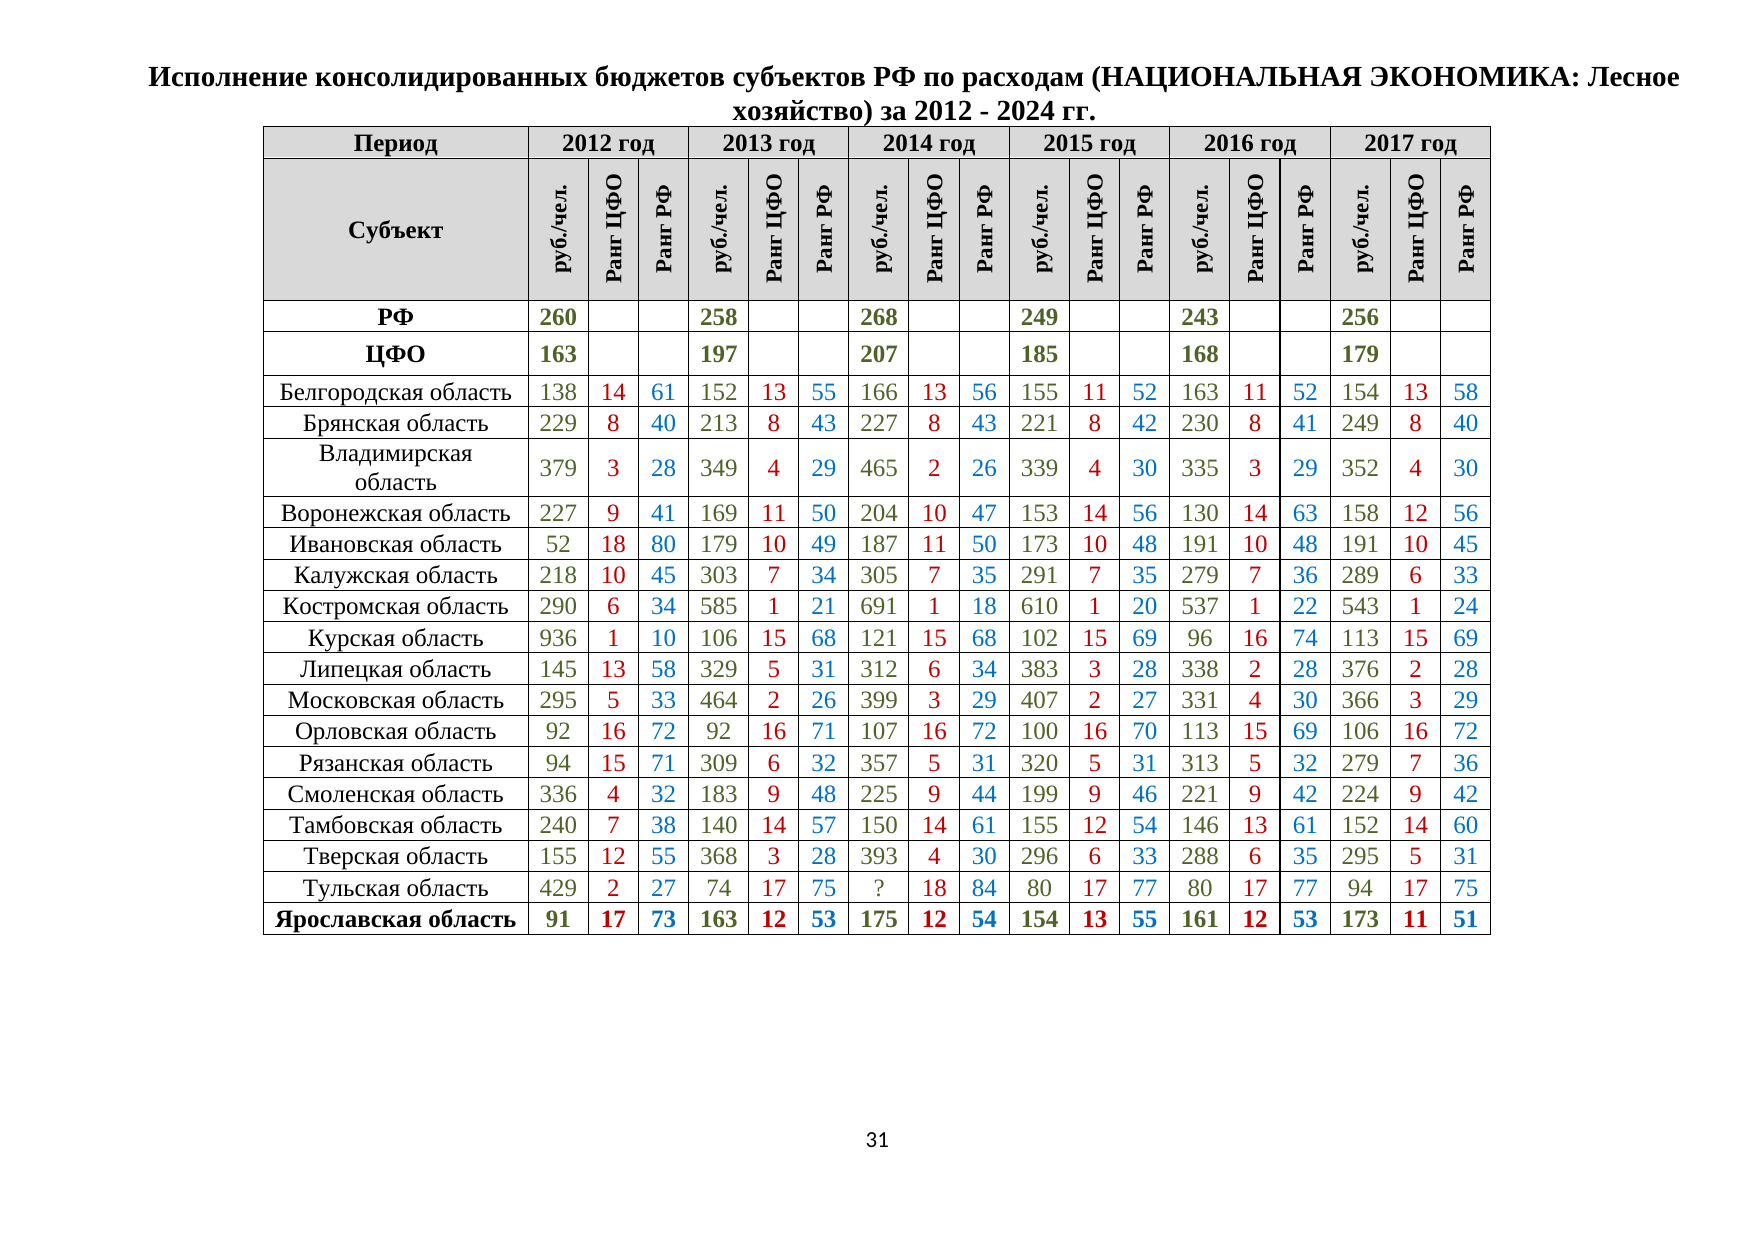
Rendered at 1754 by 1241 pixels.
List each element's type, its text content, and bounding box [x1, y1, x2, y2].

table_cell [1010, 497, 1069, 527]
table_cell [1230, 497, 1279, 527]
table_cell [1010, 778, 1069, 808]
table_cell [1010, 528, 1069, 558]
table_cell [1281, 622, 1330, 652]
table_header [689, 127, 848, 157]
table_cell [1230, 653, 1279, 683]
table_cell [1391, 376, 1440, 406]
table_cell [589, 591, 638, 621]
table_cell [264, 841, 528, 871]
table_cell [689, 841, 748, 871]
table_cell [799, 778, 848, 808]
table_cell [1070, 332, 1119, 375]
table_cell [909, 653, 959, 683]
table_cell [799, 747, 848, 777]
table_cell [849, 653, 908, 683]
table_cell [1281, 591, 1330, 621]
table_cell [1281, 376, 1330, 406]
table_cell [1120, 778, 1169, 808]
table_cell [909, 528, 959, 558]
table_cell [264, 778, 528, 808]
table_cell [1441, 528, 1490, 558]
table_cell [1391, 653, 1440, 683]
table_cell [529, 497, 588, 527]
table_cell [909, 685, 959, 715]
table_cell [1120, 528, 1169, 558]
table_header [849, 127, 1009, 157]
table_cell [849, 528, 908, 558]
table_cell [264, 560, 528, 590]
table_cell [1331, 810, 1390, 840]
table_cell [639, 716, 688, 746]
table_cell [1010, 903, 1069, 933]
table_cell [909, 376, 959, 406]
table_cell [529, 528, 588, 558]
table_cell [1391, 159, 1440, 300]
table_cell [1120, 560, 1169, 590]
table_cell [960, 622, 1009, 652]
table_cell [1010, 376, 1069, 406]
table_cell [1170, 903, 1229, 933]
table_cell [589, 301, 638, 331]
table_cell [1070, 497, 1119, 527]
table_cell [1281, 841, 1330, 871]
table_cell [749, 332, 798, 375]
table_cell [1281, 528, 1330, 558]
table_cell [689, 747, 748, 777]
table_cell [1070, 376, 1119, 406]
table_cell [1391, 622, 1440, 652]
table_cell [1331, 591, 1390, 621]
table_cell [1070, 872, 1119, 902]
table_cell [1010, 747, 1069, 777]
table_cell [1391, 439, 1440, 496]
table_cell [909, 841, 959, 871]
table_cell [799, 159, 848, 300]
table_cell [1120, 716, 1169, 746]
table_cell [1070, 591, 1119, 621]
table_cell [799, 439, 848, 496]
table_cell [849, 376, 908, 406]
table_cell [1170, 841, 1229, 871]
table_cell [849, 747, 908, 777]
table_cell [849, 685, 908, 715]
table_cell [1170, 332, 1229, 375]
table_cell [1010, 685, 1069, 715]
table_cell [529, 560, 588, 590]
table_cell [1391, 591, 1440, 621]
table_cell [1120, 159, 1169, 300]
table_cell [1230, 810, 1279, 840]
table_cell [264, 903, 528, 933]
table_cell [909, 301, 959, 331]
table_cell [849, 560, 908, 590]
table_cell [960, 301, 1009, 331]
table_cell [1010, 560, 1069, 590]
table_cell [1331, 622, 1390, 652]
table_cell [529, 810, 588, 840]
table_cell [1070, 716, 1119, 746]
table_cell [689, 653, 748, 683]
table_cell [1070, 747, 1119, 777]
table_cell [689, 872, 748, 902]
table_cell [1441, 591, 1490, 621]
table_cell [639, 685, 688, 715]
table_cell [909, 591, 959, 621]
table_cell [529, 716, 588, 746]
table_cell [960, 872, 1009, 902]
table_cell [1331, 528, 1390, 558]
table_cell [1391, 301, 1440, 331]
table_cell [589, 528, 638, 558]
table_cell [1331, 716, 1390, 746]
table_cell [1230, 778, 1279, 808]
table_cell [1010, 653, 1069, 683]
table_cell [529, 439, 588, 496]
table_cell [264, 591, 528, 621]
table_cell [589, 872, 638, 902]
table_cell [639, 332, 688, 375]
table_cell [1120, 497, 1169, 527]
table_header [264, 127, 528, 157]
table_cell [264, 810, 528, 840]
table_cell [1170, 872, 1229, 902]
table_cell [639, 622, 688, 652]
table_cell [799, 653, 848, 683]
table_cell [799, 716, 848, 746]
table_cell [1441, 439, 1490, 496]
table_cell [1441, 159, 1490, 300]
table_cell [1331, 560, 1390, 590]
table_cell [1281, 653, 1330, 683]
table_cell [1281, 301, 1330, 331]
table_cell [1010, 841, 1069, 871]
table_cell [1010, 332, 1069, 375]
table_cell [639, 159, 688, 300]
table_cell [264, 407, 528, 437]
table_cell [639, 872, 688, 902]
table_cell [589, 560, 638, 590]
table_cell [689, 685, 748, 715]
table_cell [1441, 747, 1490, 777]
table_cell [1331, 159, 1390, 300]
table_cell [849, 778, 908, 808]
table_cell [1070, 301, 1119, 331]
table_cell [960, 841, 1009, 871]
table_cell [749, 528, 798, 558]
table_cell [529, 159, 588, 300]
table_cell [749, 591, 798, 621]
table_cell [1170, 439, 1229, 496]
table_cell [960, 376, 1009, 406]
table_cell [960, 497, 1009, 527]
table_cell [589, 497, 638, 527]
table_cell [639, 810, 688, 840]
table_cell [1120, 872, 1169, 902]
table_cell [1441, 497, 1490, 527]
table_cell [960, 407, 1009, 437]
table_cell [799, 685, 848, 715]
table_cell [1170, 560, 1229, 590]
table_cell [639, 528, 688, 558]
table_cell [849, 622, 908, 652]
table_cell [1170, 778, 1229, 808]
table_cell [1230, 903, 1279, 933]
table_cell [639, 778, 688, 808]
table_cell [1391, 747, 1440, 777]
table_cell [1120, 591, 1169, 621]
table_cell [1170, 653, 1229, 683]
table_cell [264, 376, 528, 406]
subtitle Исполнение консолидированных бюджетов субъектов РФ по расходам (НАЦИОНАЛЬНАЯ ЭКОНОМИКА: Лесное хозяйство) за 2012 - 2024 гг. [133, 59, 1695, 126]
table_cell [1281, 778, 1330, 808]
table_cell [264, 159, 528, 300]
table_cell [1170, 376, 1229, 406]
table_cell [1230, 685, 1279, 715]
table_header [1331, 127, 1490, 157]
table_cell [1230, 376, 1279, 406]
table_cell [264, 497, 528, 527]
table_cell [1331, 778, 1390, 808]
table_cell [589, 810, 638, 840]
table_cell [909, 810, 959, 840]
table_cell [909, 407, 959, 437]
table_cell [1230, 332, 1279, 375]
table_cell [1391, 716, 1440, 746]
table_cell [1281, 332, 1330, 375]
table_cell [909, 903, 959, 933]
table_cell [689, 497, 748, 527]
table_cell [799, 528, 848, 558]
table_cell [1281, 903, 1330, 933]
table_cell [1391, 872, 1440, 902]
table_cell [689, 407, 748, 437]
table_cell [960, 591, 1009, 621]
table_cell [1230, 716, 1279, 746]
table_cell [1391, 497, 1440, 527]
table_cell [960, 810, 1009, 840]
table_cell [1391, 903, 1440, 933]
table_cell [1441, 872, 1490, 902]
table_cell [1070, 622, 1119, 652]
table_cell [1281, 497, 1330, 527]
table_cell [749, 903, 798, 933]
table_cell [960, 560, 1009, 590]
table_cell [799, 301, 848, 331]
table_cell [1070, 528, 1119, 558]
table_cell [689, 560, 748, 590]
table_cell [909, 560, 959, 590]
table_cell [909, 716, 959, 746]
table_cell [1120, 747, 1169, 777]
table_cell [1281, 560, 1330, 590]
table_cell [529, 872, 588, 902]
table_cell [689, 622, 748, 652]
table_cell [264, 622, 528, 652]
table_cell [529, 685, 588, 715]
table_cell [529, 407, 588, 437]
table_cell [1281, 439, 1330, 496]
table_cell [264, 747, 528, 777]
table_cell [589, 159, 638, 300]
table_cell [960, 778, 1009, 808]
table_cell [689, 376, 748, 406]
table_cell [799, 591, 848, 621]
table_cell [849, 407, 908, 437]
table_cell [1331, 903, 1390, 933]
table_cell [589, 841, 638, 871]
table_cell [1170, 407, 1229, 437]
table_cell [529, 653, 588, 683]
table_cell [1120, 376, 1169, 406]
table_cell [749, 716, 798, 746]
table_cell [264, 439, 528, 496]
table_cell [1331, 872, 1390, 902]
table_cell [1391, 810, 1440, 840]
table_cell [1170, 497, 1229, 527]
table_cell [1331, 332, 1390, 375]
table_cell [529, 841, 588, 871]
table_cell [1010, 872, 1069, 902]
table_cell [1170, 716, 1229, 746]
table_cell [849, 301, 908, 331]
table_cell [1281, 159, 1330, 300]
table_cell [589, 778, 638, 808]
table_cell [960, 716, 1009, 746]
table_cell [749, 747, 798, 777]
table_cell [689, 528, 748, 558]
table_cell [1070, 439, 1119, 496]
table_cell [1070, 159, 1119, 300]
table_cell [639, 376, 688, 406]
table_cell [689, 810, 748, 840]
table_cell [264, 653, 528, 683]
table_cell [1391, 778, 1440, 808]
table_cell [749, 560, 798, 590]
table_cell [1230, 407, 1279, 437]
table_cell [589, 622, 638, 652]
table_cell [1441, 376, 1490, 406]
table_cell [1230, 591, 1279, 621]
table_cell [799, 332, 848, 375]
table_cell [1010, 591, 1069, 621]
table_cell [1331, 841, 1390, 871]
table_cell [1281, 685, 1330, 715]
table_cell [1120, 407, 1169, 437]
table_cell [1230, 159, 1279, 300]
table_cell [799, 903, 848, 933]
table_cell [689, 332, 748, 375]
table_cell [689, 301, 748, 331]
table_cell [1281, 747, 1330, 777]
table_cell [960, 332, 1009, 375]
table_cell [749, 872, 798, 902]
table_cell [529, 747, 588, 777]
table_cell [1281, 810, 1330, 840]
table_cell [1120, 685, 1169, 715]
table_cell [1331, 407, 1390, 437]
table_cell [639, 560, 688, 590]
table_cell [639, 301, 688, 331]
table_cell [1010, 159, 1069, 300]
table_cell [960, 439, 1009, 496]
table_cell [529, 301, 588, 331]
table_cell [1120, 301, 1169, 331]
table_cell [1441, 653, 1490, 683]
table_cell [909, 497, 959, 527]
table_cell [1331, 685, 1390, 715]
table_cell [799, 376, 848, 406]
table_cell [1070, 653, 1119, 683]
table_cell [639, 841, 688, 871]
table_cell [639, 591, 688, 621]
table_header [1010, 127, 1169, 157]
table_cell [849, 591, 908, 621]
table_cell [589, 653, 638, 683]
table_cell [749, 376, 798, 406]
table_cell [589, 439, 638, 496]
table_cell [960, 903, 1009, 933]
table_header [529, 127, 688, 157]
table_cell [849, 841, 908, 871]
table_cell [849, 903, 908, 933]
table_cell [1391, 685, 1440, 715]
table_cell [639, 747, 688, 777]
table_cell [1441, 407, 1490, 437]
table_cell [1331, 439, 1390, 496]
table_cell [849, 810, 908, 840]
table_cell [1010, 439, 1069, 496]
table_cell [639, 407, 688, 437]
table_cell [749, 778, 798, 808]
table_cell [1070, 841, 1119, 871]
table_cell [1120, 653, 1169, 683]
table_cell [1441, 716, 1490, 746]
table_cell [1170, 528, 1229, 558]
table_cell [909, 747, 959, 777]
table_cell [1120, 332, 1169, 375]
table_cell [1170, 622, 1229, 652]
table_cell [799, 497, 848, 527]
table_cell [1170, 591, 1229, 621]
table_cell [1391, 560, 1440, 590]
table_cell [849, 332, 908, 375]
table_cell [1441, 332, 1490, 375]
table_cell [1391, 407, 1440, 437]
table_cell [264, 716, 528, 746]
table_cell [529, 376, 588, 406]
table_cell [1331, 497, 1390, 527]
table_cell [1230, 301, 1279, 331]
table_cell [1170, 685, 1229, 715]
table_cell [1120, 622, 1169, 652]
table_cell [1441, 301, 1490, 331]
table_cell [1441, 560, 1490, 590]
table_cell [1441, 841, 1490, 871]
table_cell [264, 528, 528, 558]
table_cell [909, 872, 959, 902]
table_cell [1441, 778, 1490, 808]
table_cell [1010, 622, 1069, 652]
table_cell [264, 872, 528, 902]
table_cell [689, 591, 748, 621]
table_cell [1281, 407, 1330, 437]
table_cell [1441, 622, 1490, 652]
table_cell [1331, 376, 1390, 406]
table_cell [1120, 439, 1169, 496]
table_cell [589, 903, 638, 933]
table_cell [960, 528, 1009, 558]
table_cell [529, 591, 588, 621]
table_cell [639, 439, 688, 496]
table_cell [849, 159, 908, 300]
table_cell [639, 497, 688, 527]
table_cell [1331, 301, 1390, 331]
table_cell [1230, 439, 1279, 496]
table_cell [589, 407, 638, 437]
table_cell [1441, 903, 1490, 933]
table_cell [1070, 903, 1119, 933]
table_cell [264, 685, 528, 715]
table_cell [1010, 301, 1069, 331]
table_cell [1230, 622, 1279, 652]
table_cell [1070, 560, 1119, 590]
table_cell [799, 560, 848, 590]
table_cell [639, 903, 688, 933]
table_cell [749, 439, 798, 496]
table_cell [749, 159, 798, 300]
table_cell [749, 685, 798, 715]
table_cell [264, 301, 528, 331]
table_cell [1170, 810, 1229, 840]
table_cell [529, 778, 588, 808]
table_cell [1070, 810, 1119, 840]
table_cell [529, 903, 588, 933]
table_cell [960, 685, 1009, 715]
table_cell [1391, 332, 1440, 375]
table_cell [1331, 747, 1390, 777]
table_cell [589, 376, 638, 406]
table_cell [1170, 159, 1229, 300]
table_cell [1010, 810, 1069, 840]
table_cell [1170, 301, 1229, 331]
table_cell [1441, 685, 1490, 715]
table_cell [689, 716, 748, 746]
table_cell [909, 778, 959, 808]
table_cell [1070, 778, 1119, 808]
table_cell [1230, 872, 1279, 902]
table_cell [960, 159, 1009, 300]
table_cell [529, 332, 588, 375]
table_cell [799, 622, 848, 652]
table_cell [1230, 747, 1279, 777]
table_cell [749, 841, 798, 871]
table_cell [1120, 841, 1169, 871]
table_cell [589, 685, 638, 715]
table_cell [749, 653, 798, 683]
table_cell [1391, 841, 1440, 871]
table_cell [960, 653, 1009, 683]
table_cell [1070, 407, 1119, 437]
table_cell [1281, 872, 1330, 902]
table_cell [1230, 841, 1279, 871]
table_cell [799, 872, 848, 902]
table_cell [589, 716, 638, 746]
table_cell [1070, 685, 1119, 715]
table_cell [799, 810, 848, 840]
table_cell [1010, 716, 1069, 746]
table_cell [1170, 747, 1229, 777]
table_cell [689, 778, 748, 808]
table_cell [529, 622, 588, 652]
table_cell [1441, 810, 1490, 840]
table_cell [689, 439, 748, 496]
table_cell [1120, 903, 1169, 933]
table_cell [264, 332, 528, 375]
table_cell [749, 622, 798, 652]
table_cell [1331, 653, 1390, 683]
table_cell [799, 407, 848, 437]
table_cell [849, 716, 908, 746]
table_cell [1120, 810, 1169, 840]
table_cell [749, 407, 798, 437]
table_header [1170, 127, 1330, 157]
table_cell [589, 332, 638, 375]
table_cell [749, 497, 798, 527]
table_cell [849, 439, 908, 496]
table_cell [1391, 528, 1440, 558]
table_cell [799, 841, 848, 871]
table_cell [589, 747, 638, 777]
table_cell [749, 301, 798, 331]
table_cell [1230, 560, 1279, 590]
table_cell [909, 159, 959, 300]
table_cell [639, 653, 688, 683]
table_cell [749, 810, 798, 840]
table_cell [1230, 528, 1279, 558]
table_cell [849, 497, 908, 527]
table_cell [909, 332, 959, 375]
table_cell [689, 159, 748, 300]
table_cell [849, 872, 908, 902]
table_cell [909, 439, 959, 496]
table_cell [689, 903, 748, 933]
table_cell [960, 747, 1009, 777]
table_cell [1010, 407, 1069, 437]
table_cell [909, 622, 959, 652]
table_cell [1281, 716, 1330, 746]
